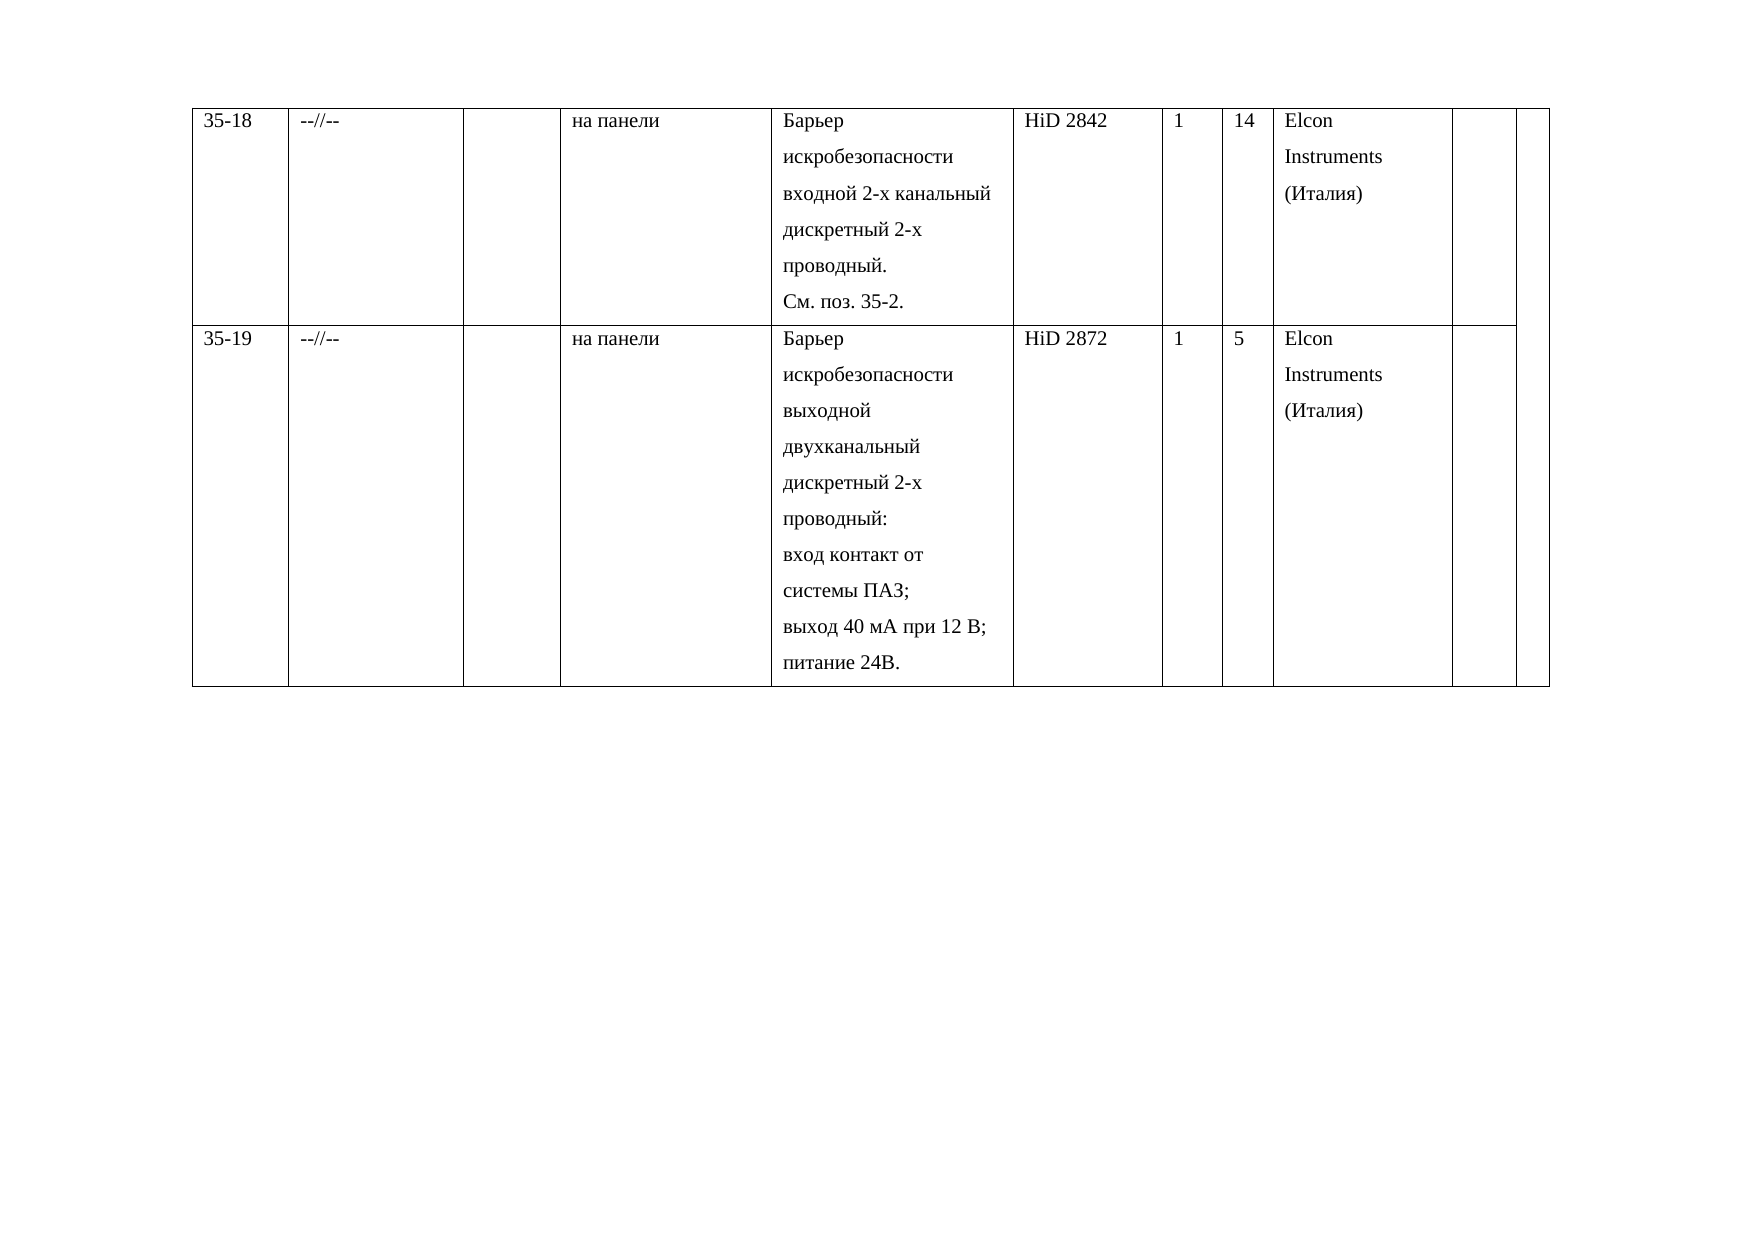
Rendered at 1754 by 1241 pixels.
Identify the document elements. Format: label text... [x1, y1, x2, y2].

table_cell на панели [561, 109, 771, 325]
table_cell [1453, 326, 1516, 686]
table_cell 5 [1223, 326, 1273, 686]
table_cell 1 [1163, 109, 1222, 325]
table_cell Elcon Instruments (Италия) [1274, 326, 1452, 686]
table_cell [1453, 109, 1516, 325]
table_cell Барьер искробезопасности входной 2-х канальный дискретный 2-х проводный. См. поз. 35-2. [772, 109, 1013, 325]
table_cell 1 [1163, 326, 1222, 686]
table_cell HiD 2872 [1014, 326, 1162, 686]
table_cell HiD 2842 [1014, 109, 1162, 325]
table_cell --//-- [289, 109, 463, 325]
table_cell 35-19 [193, 326, 288, 686]
table_cell на панели [561, 326, 771, 686]
table_cell Elcon Instruments (Италия) [1274, 109, 1452, 325]
table_cell Барьер искробезопасности выходной двухканальный дискретный 2-х проводный: вход контакт от системы ПАЗ; выход 40 мА при 12 В; питание 24В. [772, 326, 1013, 686]
table_cell [464, 326, 560, 686]
table_cell [464, 109, 560, 325]
table_cell --//-- [289, 326, 463, 686]
table_cell 14 [1223, 109, 1273, 325]
table_cell 35-18 [193, 109, 288, 325]
